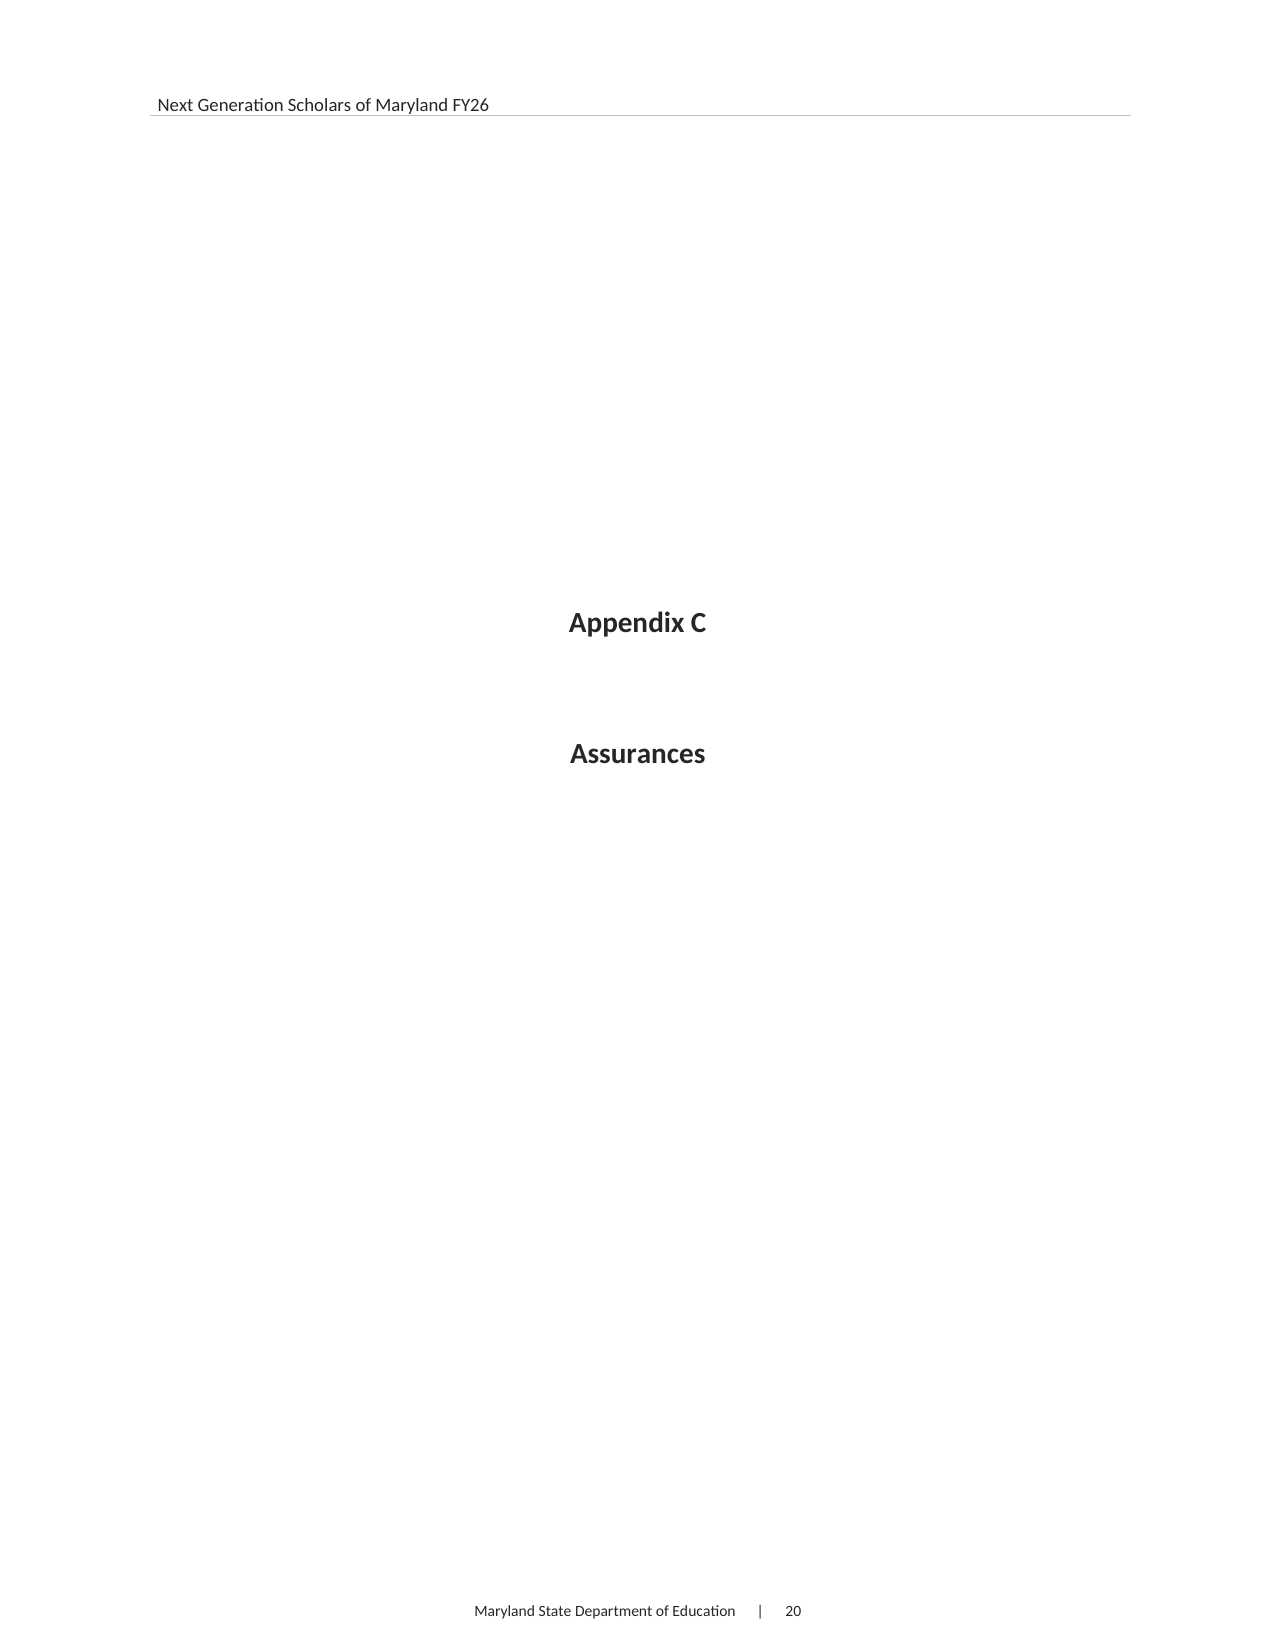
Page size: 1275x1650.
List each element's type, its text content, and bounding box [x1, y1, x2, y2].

text Appendix C [150, 604, 1125, 640]
text Assurances [150, 735, 1125, 770]
